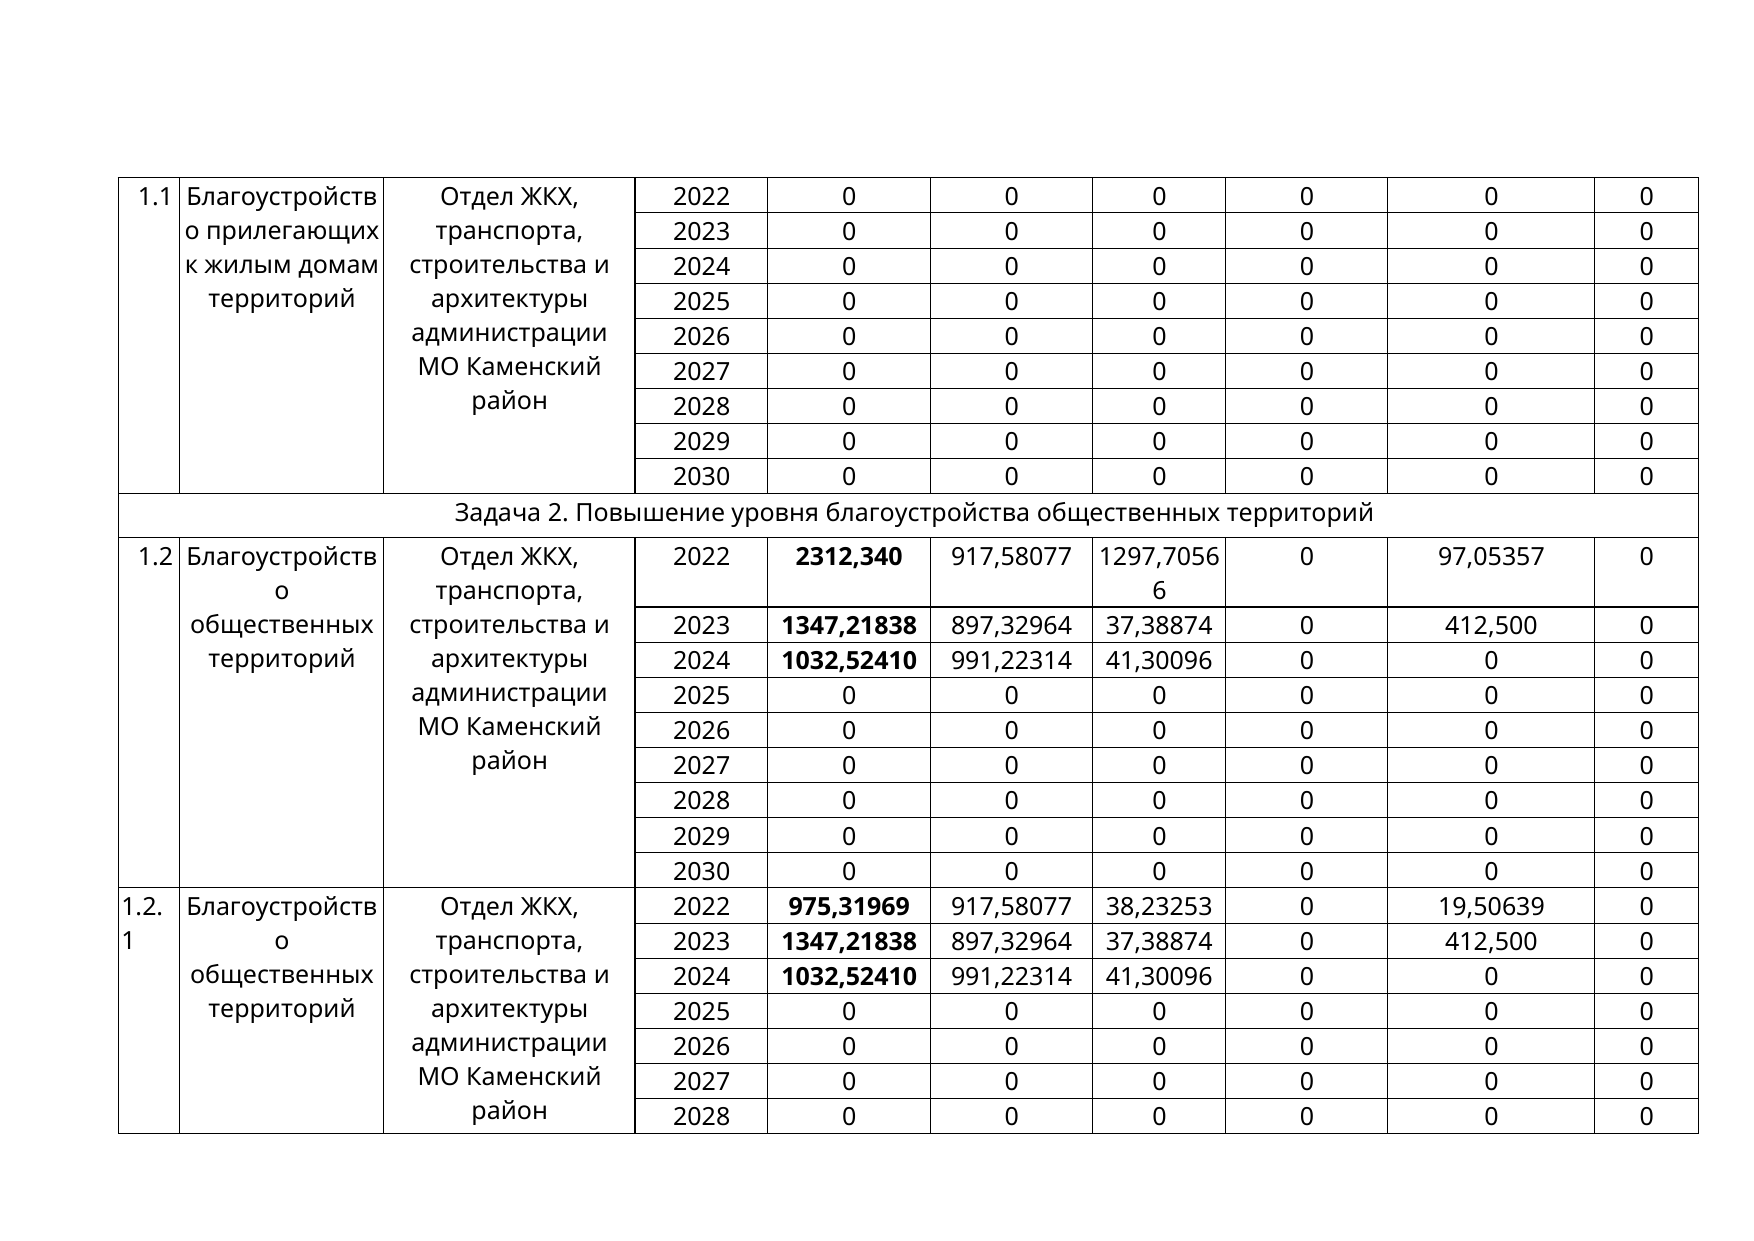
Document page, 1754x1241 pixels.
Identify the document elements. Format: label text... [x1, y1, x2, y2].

table_cell 0 [768, 1099, 930, 1133]
table_cell 0 [768, 178, 930, 212]
table_cell 2024 [636, 643, 767, 677]
table_cell 0 [1093, 284, 1225, 318]
table_cell 0 [768, 713, 930, 747]
table_cell 2030 [636, 853, 767, 887]
table_cell 0 [1388, 459, 1594, 493]
table_cell 0 [931, 178, 1092, 212]
table_cell 0 [931, 678, 1092, 712]
table_cell 2026 [636, 1029, 767, 1063]
table_cell 0 [768, 783, 930, 817]
table_cell Благоустройство прилегающих к жилым домам территорий [180, 178, 383, 493]
table_cell 38,23253 [1093, 888, 1225, 922]
table_cell 0 [1388, 1064, 1594, 1098]
table_cell 0 [1226, 538, 1387, 606]
table_cell 0 [1595, 888, 1698, 922]
table_cell 2028 [636, 389, 767, 423]
table_cell Отдел ЖКХ, транспорта, строительства и архитектуры администрации МО Каменский район [384, 538, 634, 887]
table_cell 0 [1226, 608, 1387, 642]
table_cell 41,30096 [1093, 643, 1225, 677]
table_cell 0 [1226, 853, 1387, 887]
table_cell 19,50639 [1388, 888, 1594, 922]
table_cell 0 [1388, 213, 1594, 247]
table_cell 0 [768, 424, 930, 458]
table_cell 0 [1226, 319, 1387, 353]
table_cell 2023 [636, 608, 767, 642]
table_cell 0 [1093, 1099, 1225, 1133]
table_cell 0 [1388, 249, 1594, 282]
table_cell 1347,21838 [768, 924, 930, 957]
table_cell 0 [1226, 213, 1387, 247]
table_cell 0 [1388, 424, 1594, 458]
table_cell 2022 [636, 888, 767, 922]
table_cell 2024 [636, 959, 767, 993]
table_cell 0 [1595, 713, 1698, 747]
table_cell 0 [1388, 354, 1594, 388]
table_cell 0 [1595, 459, 1698, 493]
table_cell 0 [1595, 853, 1698, 887]
table_cell 0 [1388, 284, 1594, 318]
table_cell 0 [1093, 713, 1225, 747]
table_cell 0 [931, 284, 1092, 318]
table_cell 0 [768, 818, 930, 852]
table_cell 0 [1226, 1064, 1387, 1098]
table_cell 0 [1388, 319, 1594, 353]
table_cell 37,38874 [1093, 608, 1225, 642]
table_cell 897,32964 [931, 924, 1092, 957]
table_cell 0 [931, 748, 1092, 782]
table_cell 975,31969 [768, 888, 930, 922]
table_cell 0 [768, 284, 930, 318]
table_cell 0 [1093, 424, 1225, 458]
table_cell 0 [1093, 459, 1225, 493]
table_cell 2026 [636, 319, 767, 353]
table_cell 2027 [636, 748, 767, 782]
table_cell 0 [931, 783, 1092, 817]
table_cell 0 [1388, 713, 1594, 747]
table_cell 0 [1595, 1029, 1698, 1063]
table_cell 0 [1595, 1064, 1698, 1098]
table_cell 1.1 [119, 178, 179, 493]
table_cell 0 [1093, 178, 1225, 212]
table_cell 0 [1388, 994, 1594, 1028]
table_cell 0 [1093, 678, 1225, 712]
table_cell 0 [1093, 354, 1225, 388]
table_cell 0 [1595, 538, 1698, 606]
table_cell 0 [1595, 818, 1698, 852]
table_cell 0 [1093, 853, 1225, 887]
table_cell 0 [1388, 783, 1594, 817]
table_cell 0 [1093, 319, 1225, 353]
table_cell 2027 [636, 1064, 767, 1098]
table_cell 0 [1093, 249, 1225, 282]
table_cell 0 [1093, 1064, 1225, 1098]
table_cell 0 [1388, 389, 1594, 423]
table_cell 0 [1595, 643, 1698, 677]
table_cell 0 [1388, 748, 1594, 782]
table_cell 1347,21838 [768, 608, 930, 642]
table_cell 0 [1226, 249, 1387, 282]
table_cell 0 [1226, 389, 1387, 423]
table_cell 0 [1093, 389, 1225, 423]
table_cell 0 [1226, 643, 1387, 677]
table_cell 0 [1595, 994, 1698, 1028]
table_cell 0 [768, 459, 930, 493]
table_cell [384, 888, 634, 1133]
table_cell 0 [768, 319, 930, 353]
table_cell Благоустройство общественных территорий [180, 888, 383, 1133]
table_cell 0 [1388, 178, 1594, 212]
table_cell 0 [1226, 748, 1387, 782]
table_cell 2029 [636, 818, 767, 852]
table_cell 0 [768, 994, 930, 1028]
table_cell 2024 [636, 249, 767, 282]
table_cell 0 [931, 389, 1092, 423]
table_cell 2030 [636, 459, 767, 493]
table_cell 0 [1595, 354, 1698, 388]
table_cell 0 [1388, 959, 1594, 993]
table_cell 0 [931, 1029, 1092, 1063]
table_cell 0 [1595, 959, 1698, 993]
table_cell 2025 [636, 284, 767, 318]
table_cell 991,22314 [931, 959, 1092, 993]
table_cell 1297,70566 [1093, 538, 1225, 606]
table_cell 0 [1226, 354, 1387, 388]
table_cell 0 [1093, 994, 1225, 1028]
table_cell 0 [1595, 748, 1698, 782]
table_cell 0 [768, 853, 930, 887]
table_cell Отдел ЖКХ, транспорта, строительства и архитектуры администрации МО Каменский район [384, 178, 634, 493]
table_cell Задача 2. Повышение уровня благоустройства общественных территорий [119, 494, 1698, 537]
table_cell 0 [1595, 178, 1698, 212]
table_cell 0 [768, 748, 930, 782]
table_cell 2022 [636, 538, 767, 606]
table_cell 0 [1226, 924, 1387, 957]
table_cell 0 [1595, 249, 1698, 282]
table_cell 0 [1595, 1099, 1698, 1133]
table_cell 0 [1226, 1099, 1387, 1133]
table_cell 0 [1226, 678, 1387, 712]
table_cell 412,500 [1388, 924, 1594, 957]
table_cell 1032,52410 [768, 959, 930, 993]
table_cell 2022 [636, 178, 767, 212]
table_cell 0 [1388, 1029, 1594, 1063]
table_cell 0 [1595, 284, 1698, 318]
table_cell 0 [1595, 389, 1698, 423]
table_cell 0 [931, 213, 1092, 247]
table_cell 0 [768, 249, 930, 282]
table_cell 2023 [636, 213, 767, 247]
table_cell 0 [931, 424, 1092, 458]
table_cell 0 [1595, 924, 1698, 957]
table_cell 0 [1388, 1099, 1594, 1133]
table_cell 0 [931, 319, 1092, 353]
table_cell 0 [1226, 713, 1387, 747]
table_cell 412,500 [1388, 608, 1594, 642]
table_cell 1.2 [119, 538, 179, 887]
table_cell 2026 [636, 713, 767, 747]
table_cell 0 [768, 1064, 930, 1098]
table_cell 0 [1595, 319, 1698, 353]
table_cell 0 [1595, 678, 1698, 712]
table_cell 917,58077 [931, 538, 1092, 606]
table_cell 2029 [636, 424, 767, 458]
table_cell 37,38874 [1093, 924, 1225, 957]
table_cell 0 [931, 818, 1092, 852]
table_cell 0 [1226, 284, 1387, 318]
table_cell 2025 [636, 994, 767, 1028]
table_cell 991,22314 [931, 643, 1092, 677]
table_cell 0 [1595, 608, 1698, 642]
table_cell 1.2.1 [119, 888, 179, 1133]
table_cell 0 [931, 994, 1092, 1028]
table_cell 897,32964 [931, 608, 1092, 642]
table_cell 0 [768, 389, 930, 423]
table_cell 2025 [636, 678, 767, 712]
table_cell 41,30096 [1093, 959, 1225, 993]
table_cell 0 [931, 249, 1092, 282]
table_cell 917,58077 [931, 888, 1092, 922]
table_cell 0 [931, 354, 1092, 388]
table_cell 0 [1595, 424, 1698, 458]
table_cell 0 [931, 459, 1092, 493]
table_cell 2023 [636, 924, 767, 957]
table_cell 0 [1388, 853, 1594, 887]
table_cell 0 [931, 1064, 1092, 1098]
table_cell 0 [931, 853, 1092, 887]
table_cell 2027 [636, 354, 767, 388]
table_cell 0 [768, 678, 930, 712]
table_cell 0 [1093, 818, 1225, 852]
table_cell 0 [768, 1029, 930, 1063]
table_cell 0 [1388, 643, 1594, 677]
table_cell 0 [1093, 1029, 1225, 1063]
table_cell 0 [1093, 213, 1225, 247]
table_cell 97,05357 [1388, 538, 1594, 606]
table_cell 0 [1093, 783, 1225, 817]
table_cell 0 [1226, 459, 1387, 493]
table_cell 0 [1226, 818, 1387, 852]
table_cell 2312,340 [768, 538, 930, 606]
table_cell 0 [1226, 1029, 1387, 1063]
table_cell 0 [931, 713, 1092, 747]
table_cell 0 [1226, 888, 1387, 922]
table_cell 0 [1226, 424, 1387, 458]
table_cell 1032,52410 [768, 643, 930, 677]
table_cell 0 [1226, 994, 1387, 1028]
table_cell 0 [768, 213, 930, 247]
table_cell 0 [1388, 818, 1594, 852]
table_cell 0 [931, 1099, 1092, 1133]
table_cell 0 [1388, 678, 1594, 712]
table_cell 0 [1226, 959, 1387, 993]
table_cell 0 [1595, 213, 1698, 247]
table_cell 0 [768, 354, 930, 388]
table_cell 2028 [636, 783, 767, 817]
table_cell 0 [1226, 783, 1387, 817]
table_cell Благоустройство общественных территорий [180, 538, 383, 887]
table_cell 2028 [636, 1099, 767, 1133]
table_cell 0 [1595, 783, 1698, 817]
table_cell 0 [1093, 748, 1225, 782]
table_cell 0 [1226, 178, 1387, 212]
